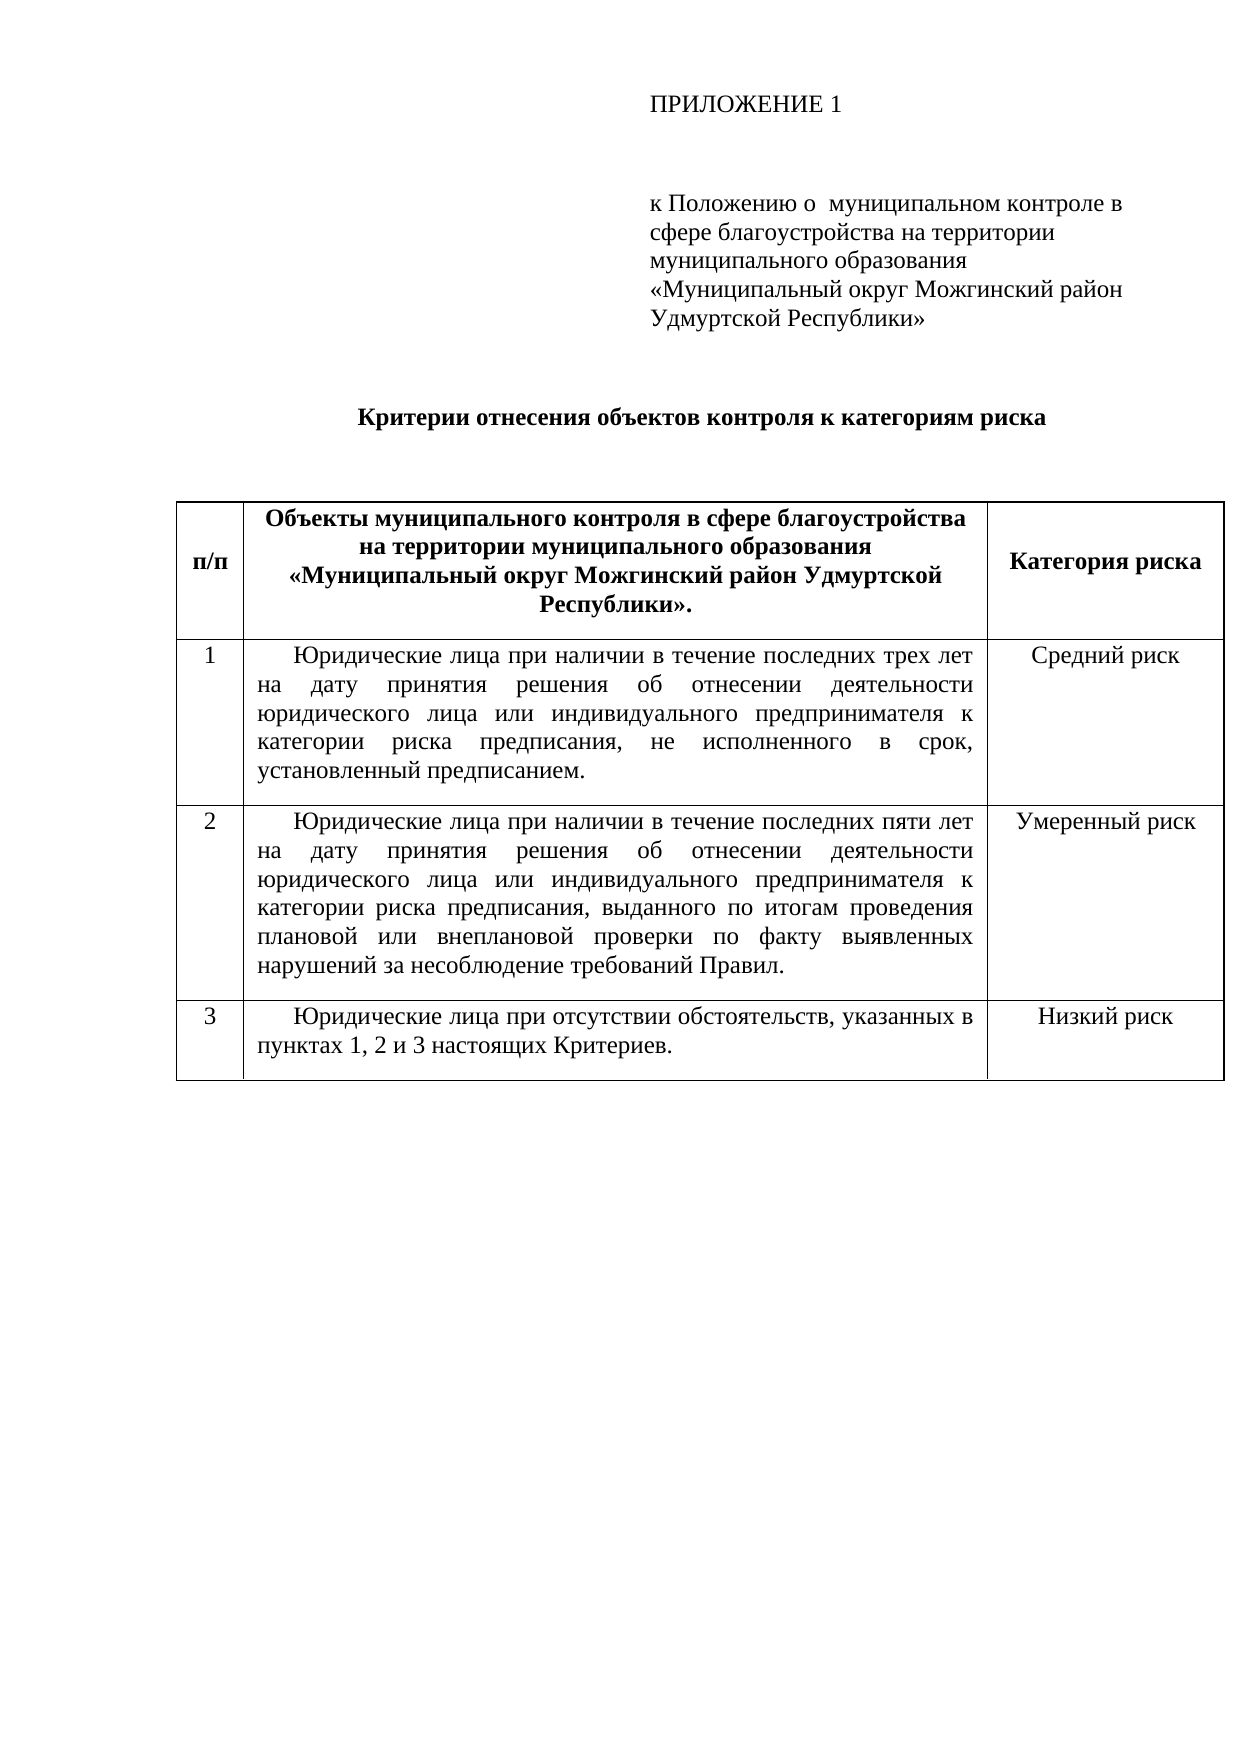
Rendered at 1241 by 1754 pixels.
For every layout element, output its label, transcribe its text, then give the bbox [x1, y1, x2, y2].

text Критерии отнесения объектов контроля к категориям риска [177, 402, 1152, 431]
table_header п/п [177, 503, 243, 638]
table_cell Средний риск [988, 640, 1223, 805]
table_cell 3 [177, 1001, 243, 1079]
table_cell 1 [177, 640, 243, 805]
table_header Категория риска [988, 503, 1223, 638]
table_cell Низкий риск [988, 1001, 1223, 1079]
table_cell 2 [177, 806, 243, 999]
table_header Объекты муниципального контроля в сфере благоустройства на территории муниципального образования «Муниципальный округ Можгинский район Удмуртской Республики». [244, 503, 987, 638]
table_cell Юридические лица при наличии в течение последних пяти лет на дату принятия решения об отнесении деятельности юридического лица или индивидуального предпринимателя к категории риска предписания, выданного по итогам проведения плановой или внеплановой проверки по факту выявленных нарушений за несоблюдение требований Правил. [244, 806, 987, 999]
table_cell Умеренный риск [988, 806, 1223, 999]
text ПРИЛОЖЕНИЕ 1 [649, 89, 1152, 117]
table_cell Юридические лица при отсутствии обстоятельств, указанных в пунктах 1, 2 и 3 настоящих Критериев. [244, 1001, 987, 1079]
table_cell Юридические лица при наличии в течение последних трех лет на дату принятия решения об отнесении деятельности юридического лица или индивидуального предпринимателя к категории риска предписания, не исполненного в срок, установленный предписанием. [244, 640, 987, 805]
text к Положению о муниципальном контроле в сфере благоустройства на территории муниципального образования «Муниципальный округ Можгинский район Удмуртской Республики» [649, 188, 1152, 332]
